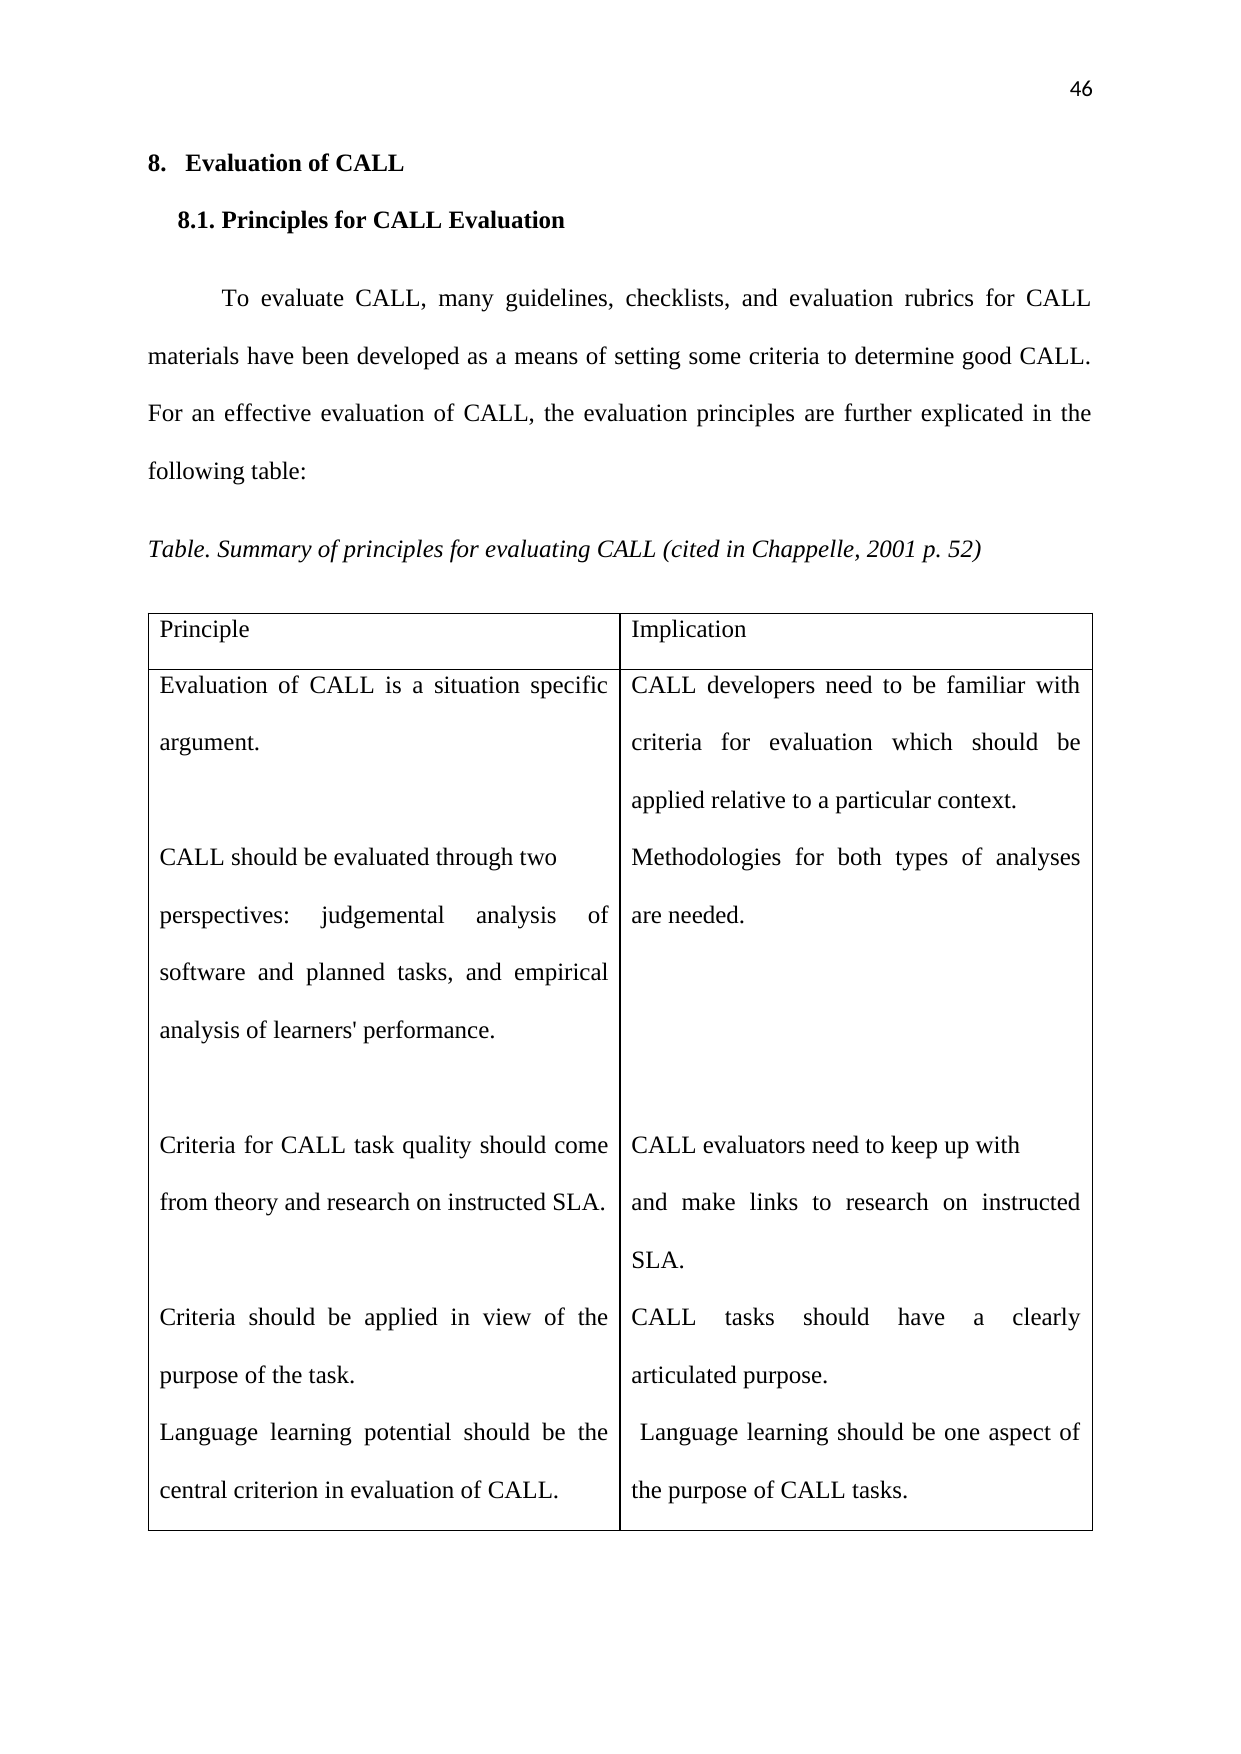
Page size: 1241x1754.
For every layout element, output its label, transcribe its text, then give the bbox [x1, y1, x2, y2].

table_cell Evaluation of CALL is a situation specific argument. CALL should be evaluated through two perspectives: judgemental analysis of software and planned tasks, and empirical analysis of learners' performance. Criteria for CALL task quality should come from theory and research on instructed SLA. Criteria should be applied in view of the purpose of the task. Language learning potential should be the central criterion in evaluation of CALL. [149, 670, 619, 1530]
text Table. Summary of principles for evaluating CALL (cited in Chappelle, 2001 p. 52) [148, 534, 1093, 563]
text To evaluate CALL, many guidelines, checklists, and evaluation rubrics for CALL materials have been developed as a means of setting some criteria to determine good CALL. For an effective evaluation of CALL, the evaluation principles are further explicated in the following table: [148, 283, 1093, 485]
table_cell CALL developers need to be familiar with criteria for evaluation which should be applied relative to a particular context. Methodologies for both types of analyses are needed. CALL evaluators need to keep up with and make links to research on instructed SLA. CALL tasks should have a clearly articulated purpose. Language learning should be one aspect of the purpose of CALL tasks. [621, 670, 1092, 1530]
list Evaluation of CALL [148, 148, 1093, 176]
list Principles for CALL Evaluation [177, 205, 1093, 234]
table_header Principle [149, 614, 619, 669]
table_header Implication [621, 614, 1092, 669]
